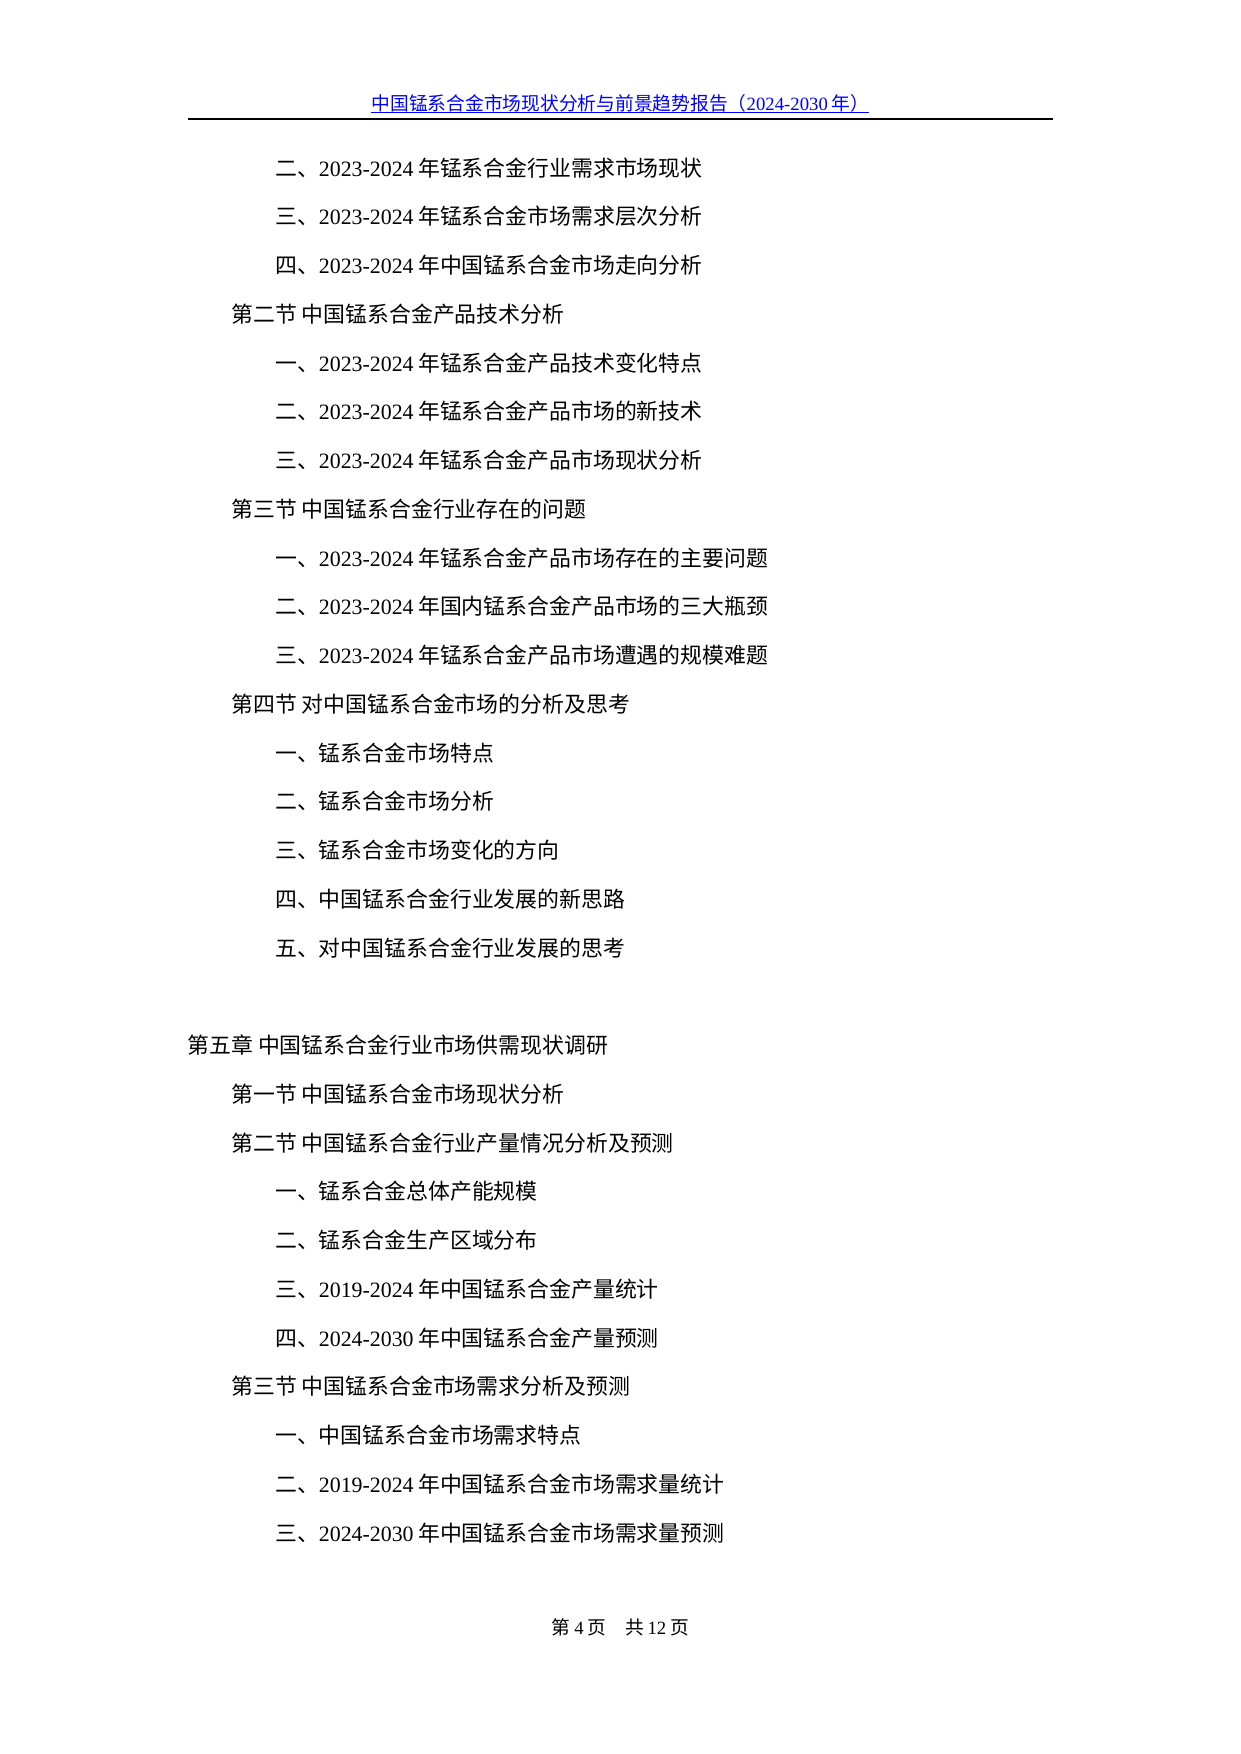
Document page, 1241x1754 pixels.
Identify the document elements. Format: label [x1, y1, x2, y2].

text [187, 150, 1053, 1548]
